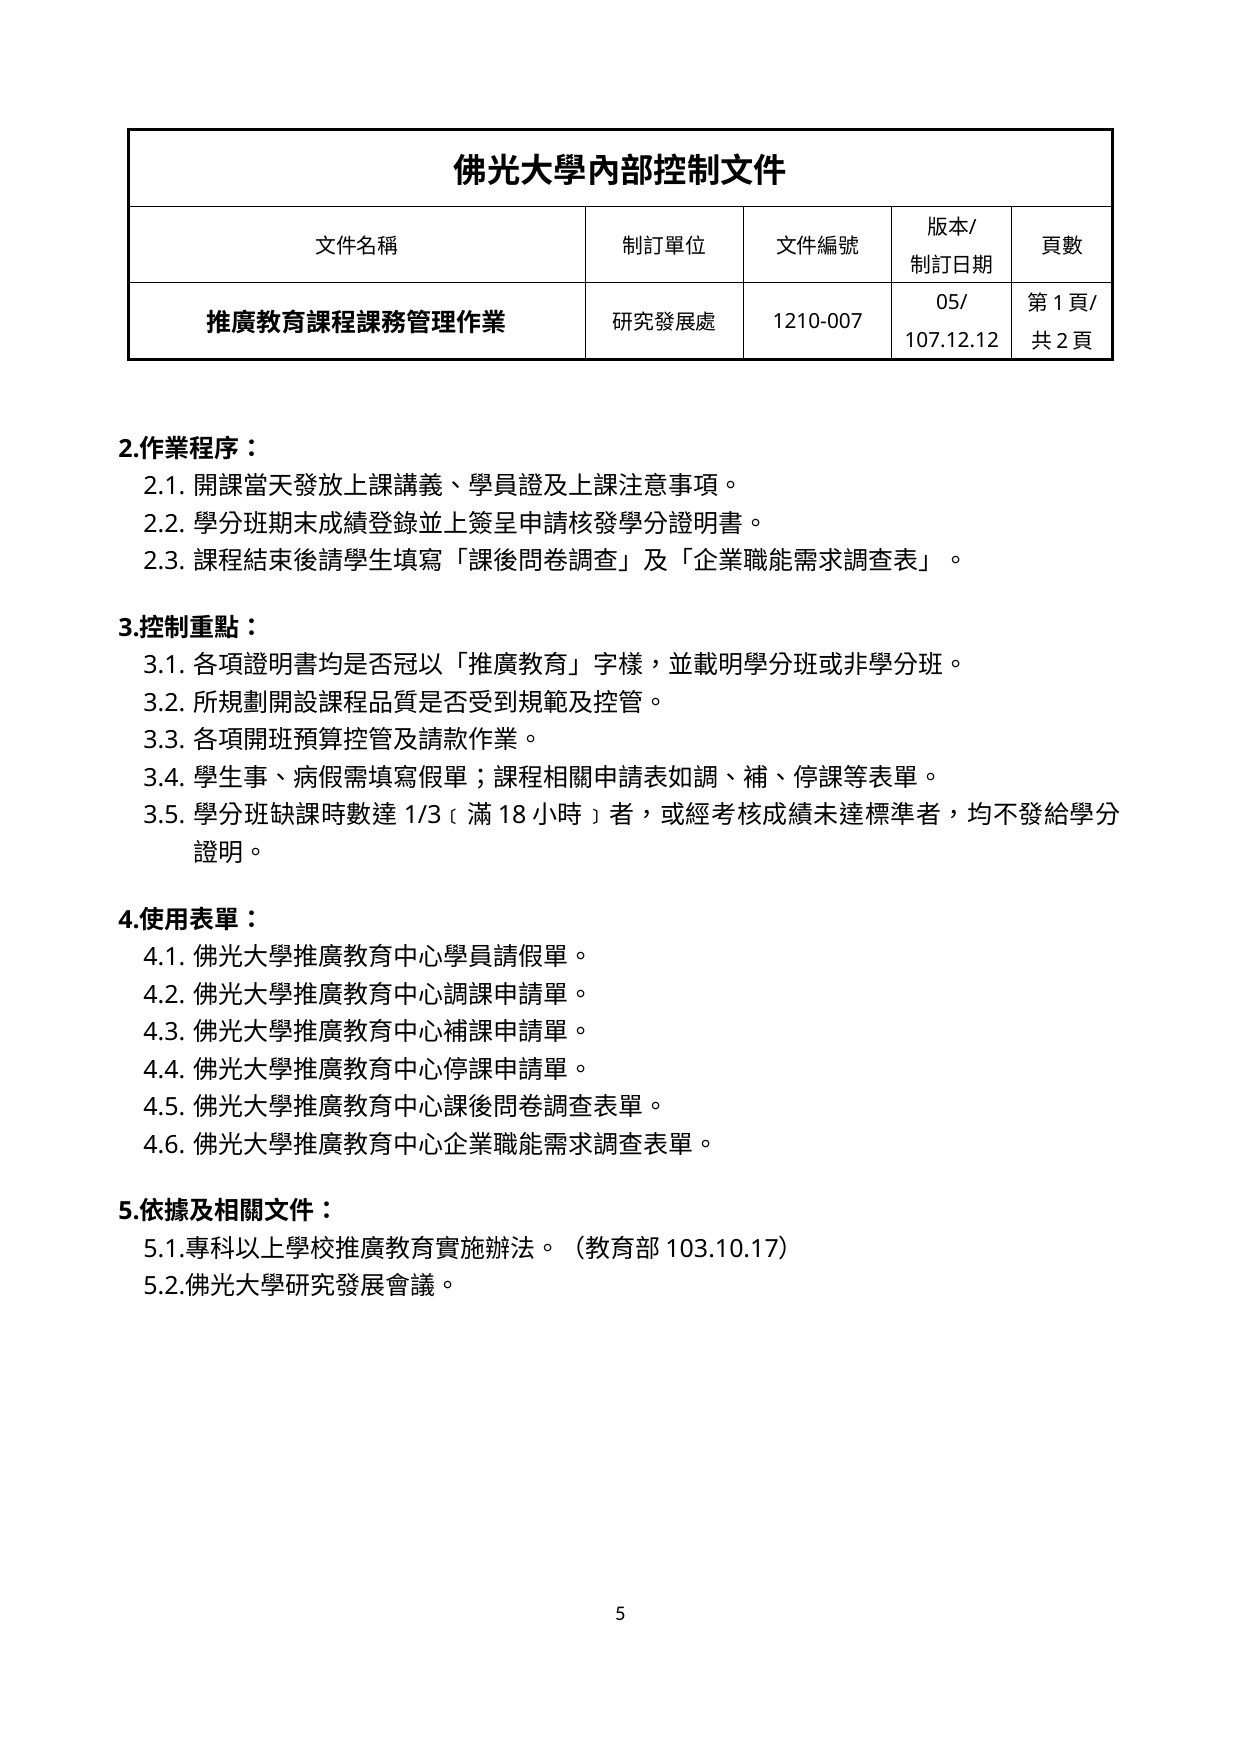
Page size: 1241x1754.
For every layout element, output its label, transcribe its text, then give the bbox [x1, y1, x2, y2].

text 3.控制重點： [118, 607, 1122, 644]
table_cell 版本/ 制訂日期 [892, 207, 1011, 282]
table_cell 制訂單位 [586, 207, 743, 282]
table_header 佛光大學內部控制文件 [130, 131, 1111, 206]
text 2.作業程序： [118, 428, 1122, 465]
list 學生事、病假需填寫假單；課程相關申請表如調、補、停課等表單。 [143, 757, 1122, 794]
text 5.1.專科以上學校推廣教育實施辦法。（教育部103.10.17） [143, 1228, 1122, 1265]
table_cell 頁數 [1012, 207, 1111, 282]
list 學分班期末成績登錄並上簽呈申請核發學分證明書。 [143, 503, 1122, 540]
list 佛光大學推廣教育中心學員請假單。 [143, 936, 1122, 973]
text 5.依據及相關文件： [118, 1190, 1122, 1228]
table_cell 05/ 107.12.12 [892, 283, 1011, 358]
list 開課當天發放上課講義、學員證及上課注意事項。 [143, 465, 1122, 503]
list 佛光大學推廣教育中心調課申請單。 [143, 973, 1122, 1011]
table_cell 文件名稱 [130, 207, 585, 282]
table_cell 第1頁/共2頁 [1012, 283, 1111, 358]
list 佛光大學推廣教育中心停課申請單。 [143, 1048, 1122, 1086]
table_cell 研究發展處 [586, 283, 743, 358]
table_cell 文件編號 [744, 207, 891, 282]
text 5.2.佛光大學研究發展會議。 [143, 1265, 1122, 1303]
text 4.使用表單： [118, 898, 1122, 936]
list 各項證明書均是否冠以「推廣教育」字樣，並載明學分班或非學分班。 [143, 644, 1122, 682]
list 各項開班預算控管及請款作業。 [143, 719, 1122, 757]
list 學分班缺課時數達1/3﹝滿18小時﹞者，或經考核成績未達標準者，均不發給學分證明。 [143, 794, 1122, 869]
list 課程結束後請學生填寫「課後問卷調查」及「企業職能需求調查表」。 [143, 540, 1122, 578]
table_cell 推廣教育課程課務管理作業 [130, 283, 585, 358]
table_cell 1210-007 [744, 283, 891, 358]
list 所規劃開設課程品質是否受到規範及控管。 [143, 682, 1122, 719]
list 佛光大學推廣教育中心企業職能需求調查表單。 [143, 1123, 1122, 1161]
list 佛光大學推廣教育中心補課申請單。 [143, 1011, 1122, 1048]
list 佛光大學推廣教育中心課後問卷調查表單。 [143, 1086, 1122, 1123]
